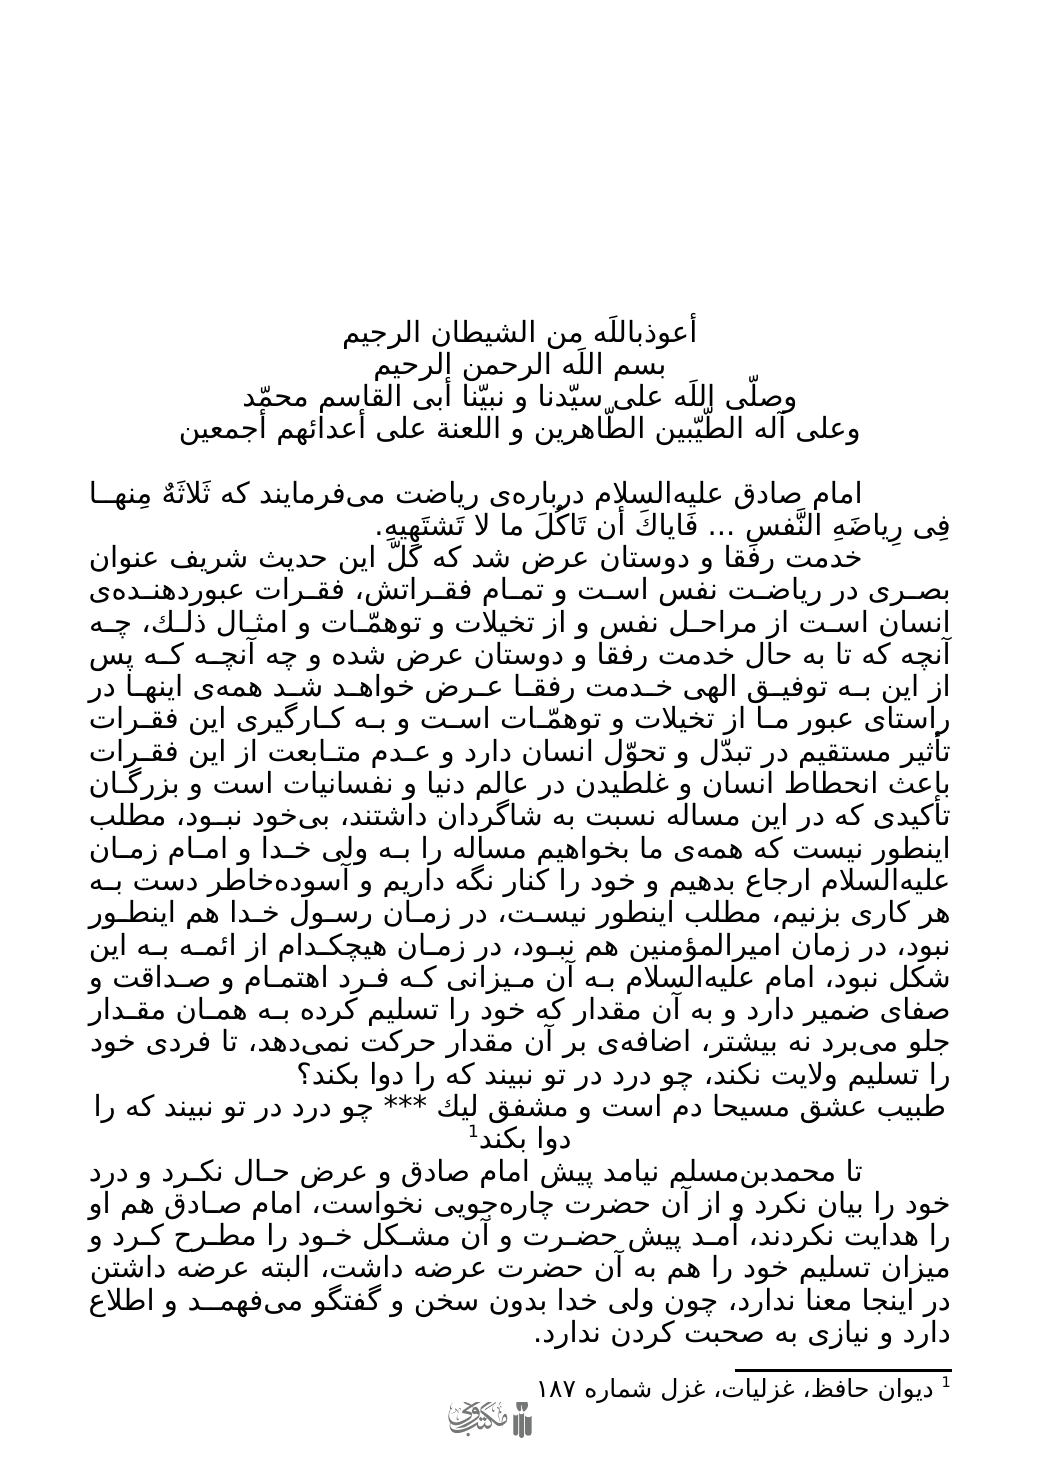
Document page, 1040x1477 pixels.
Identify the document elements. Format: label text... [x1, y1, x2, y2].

text خدمت رفقا و دوستان عرض شد كه كلّ این حدیث شریف عنوان بصری در ریاضت نفس است و تمام فقراتش، فقرات عبوردهنده‌ی انسان است از مراحل نفس و از تخیلات و توهمّات و امثال ذلك، چه آنچه كه تا به حال خدمت رفقا و دوستان عرض شده و چه آنچه كه پس از این به توفیق الهی خدمت رفقا عرض خواهد شد همه‌ی اینها در راستای عبور ما از تخیلات و توهمّات است و به كارگیری این فقرات تأثیر مستقیم در تبدّل و تحوّل انسان دارد و عدم متابعت از این فقرات باعث انحطاط انسان و غلطیدن در عالم دنیا و نفسانیات است و بزرگان تأكیدی كه در این مساله نسبت به شاگردان داشتند، بی‌خود نبود، مطلب اینطور نیست كه همه‌ی ما بخواهیم مساله را به ولی خدا و امام زمان علیه‌السلام ارجاع بدهیم و خود را كنار نگه داریم و آسوده‌خاطر دست به هر كاری بزنیم، مطلب اینطور نیست، در زمان رسول خدا هم اینطور نبود، در زمان امیرالمؤمنین هم نبود، در زمان هیچكدام از ائمه به این شكل نبود، امام علیه‌السلام به آن میزانی كه فرد اهتمام و صداقت و صفای ضمیر دارد و به آن مقدار كه خود را تسلیم كرده به همان مقدار جلو می‌برد نه بیشتر، اضافه‌ی بر آن مقدار حركت نمی‌دهد، تا فردی خود را تسلیم ولایت نكند، چو درد در تو نبیند كه را دوا بكند؟ [89, 542, 951, 1091]
text بسم اللَه الرحمن الرحيم‌ [89, 349, 951, 381]
text وصلّى اللَه على سيّدنا و نبيّنا أبى القاسم محمّد [89, 381, 951, 413]
text أعوذباللَه من الشيطان الرجيم‌ [89, 317, 951, 349]
text طبیب عشق مسیحا دم است و مشفق لیك‌ *** چو درد در تو نبیند كه را دوا بكند [89, 1091, 951, 1155]
text تا محمدبن‌مسلم نیامد پیش امام صادق و عرض حال نكرد و درد خود را بیان نكرد و از آن حضرت چاره‌جویی نخواست، امام صادق هم او را هدایت نكردند، آمد پیش حضرت و آن مشكل خود را مطرح كرد و میزان تسلیم خود را هم به آن حضرت عرضه داشت، البته عرضه داشتن در اینجا معنا ندارد، چون ولی خدا بدون سخن و گفتگو می‌فهمد و اطلاع دارد و نیازی به صحبت كردن ندارد. [89, 1155, 951, 1349]
text وعلى آله الطّيّبين الطّاهرين و اللعنة على أعدائهم أجمعين‌ [89, 413, 951, 445]
text امام صادق علیه‌السلام درباره‌ی ریاضت می‌فرمایند كه ثَلاثَهٌ مِنها فِی رِیاضَهِ النَّفسِ ... فَایاكَ أن تَاكُلَ ما لا تَشتَهِیهِ. [89, 478, 951, 542]
picture [443, 1402, 537, 1438]
